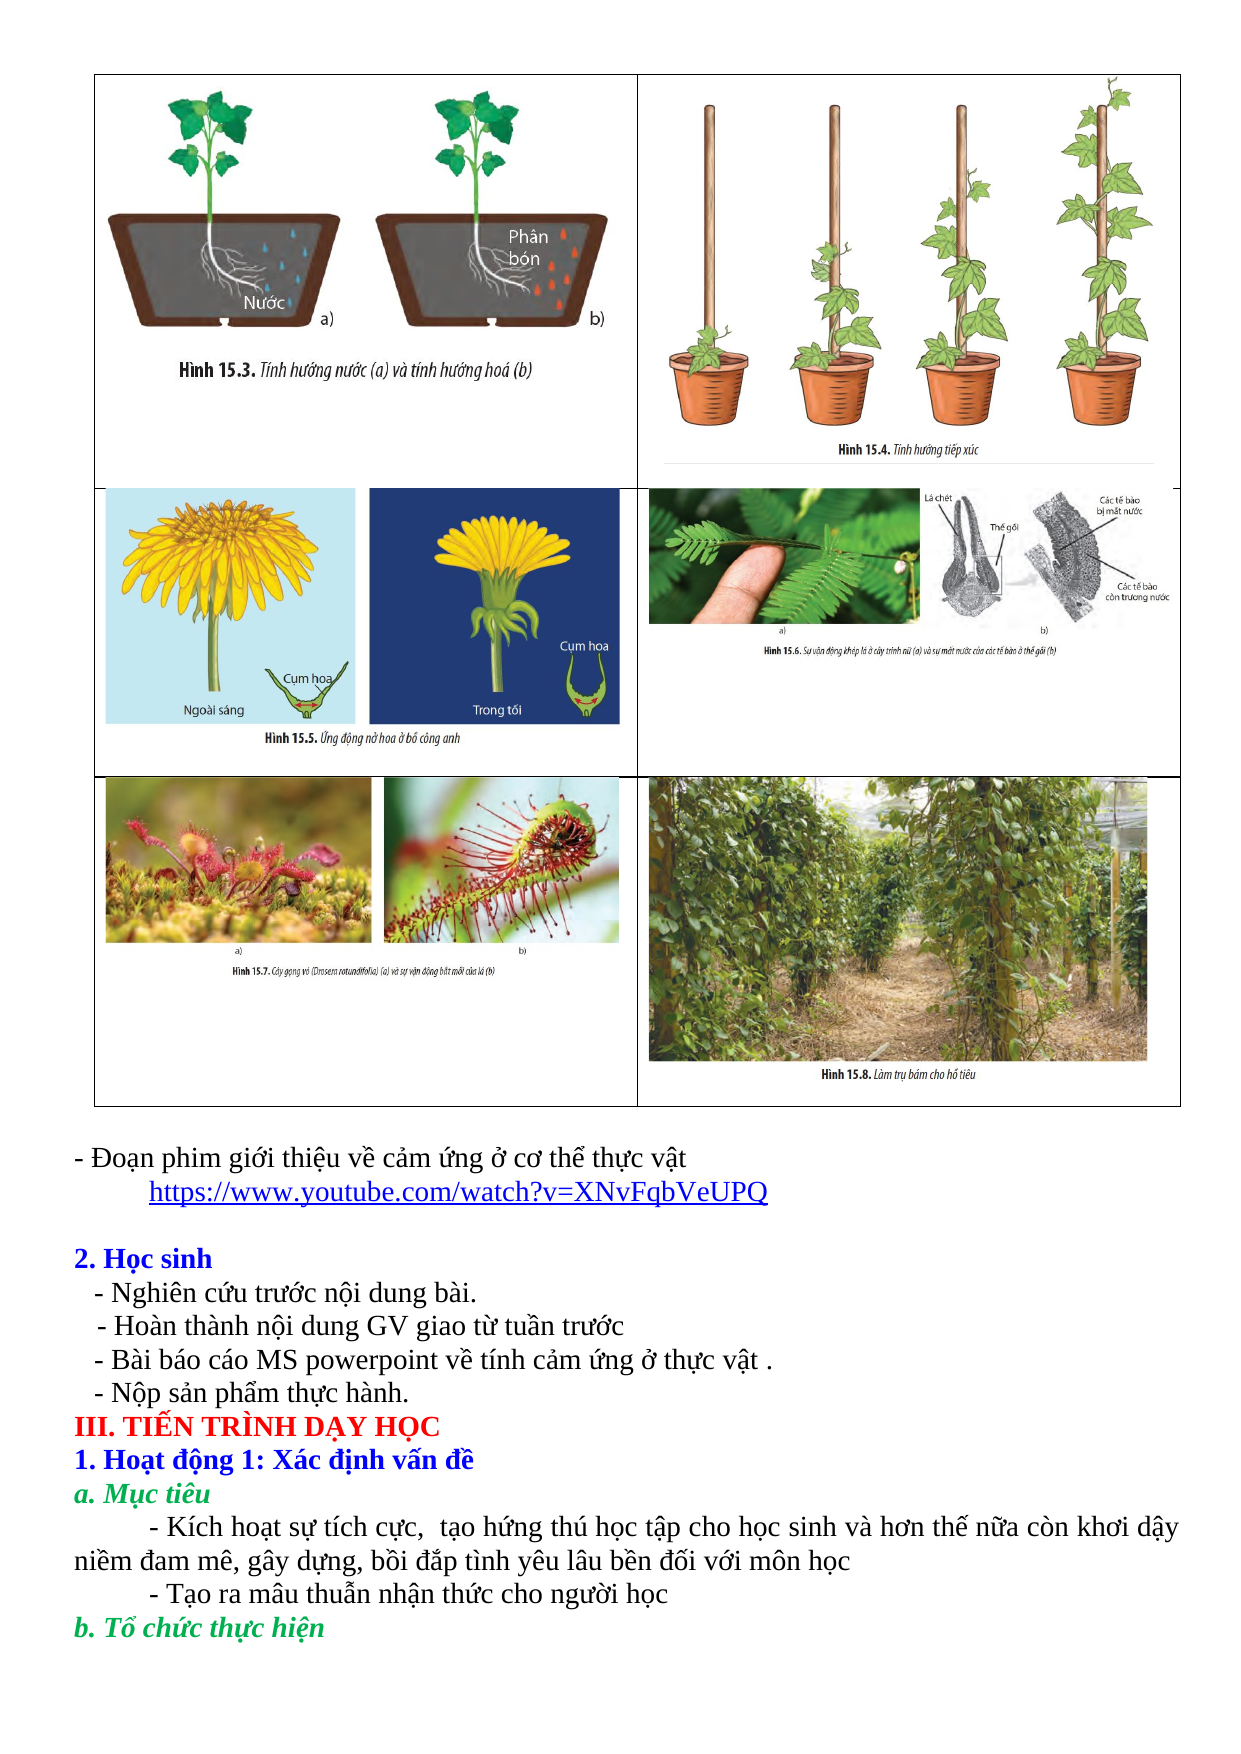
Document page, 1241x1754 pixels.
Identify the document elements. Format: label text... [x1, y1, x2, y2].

text b. Tổ chức thực hiện [74, 1610, 1181, 1644]
text - Kích hoạt sự tích cực, tạo hứng thú học tập cho học sinh và hơn thế nữa còn khơi dậy niềm đam mê, gây dựng, bồi đắp tình yêu lâu bền đối với môn học [74, 1509, 1181, 1577]
picture [648, 777, 1148, 1082]
picture [105, 75, 621, 391]
picture [105, 777, 619, 982]
table_cell [95, 75, 637, 488]
text 1. Hoạt động 1: Xác định vấn đề [74, 1442, 1181, 1476]
table_cell [95, 778, 637, 1106]
text - Nghiên cứu trước nội dung bài. [94, 1275, 1181, 1308]
picture [105, 488, 620, 752]
text a. Mục tiêu [74, 1476, 1181, 1509]
text - Bài báo cáo MS powerpoint về tính cảm ứng ở thực vật . [94, 1342, 1181, 1375]
table_cell [95, 489, 637, 776]
picture [663, 75, 1155, 464]
text - Nộp sản phẩm thực hành. [94, 1375, 1181, 1409]
table_cell [638, 778, 1180, 1106]
table_cell [638, 489, 1180, 776]
text - Đoạn phim giới thiệu về cảm ứng ở cơ thể thực vật [74, 1141, 1181, 1174]
picture [648, 488, 1174, 660]
text https://www.youtube.com/watch?v=XNvFqbVeUPQ [74, 1174, 1191, 1208]
text - Tạo ra mâu thuẫn nhận thức cho người học [74, 1577, 1181, 1610]
text - Hoàn thành nội dung GV giao từ tuần trước [97, 1308, 1181, 1342]
text 2. Học sinh [74, 1241, 1191, 1275]
text III. TIẾN TRÌNH DẠY HỌC [74, 1409, 1181, 1442]
table_cell [638, 75, 1180, 488]
